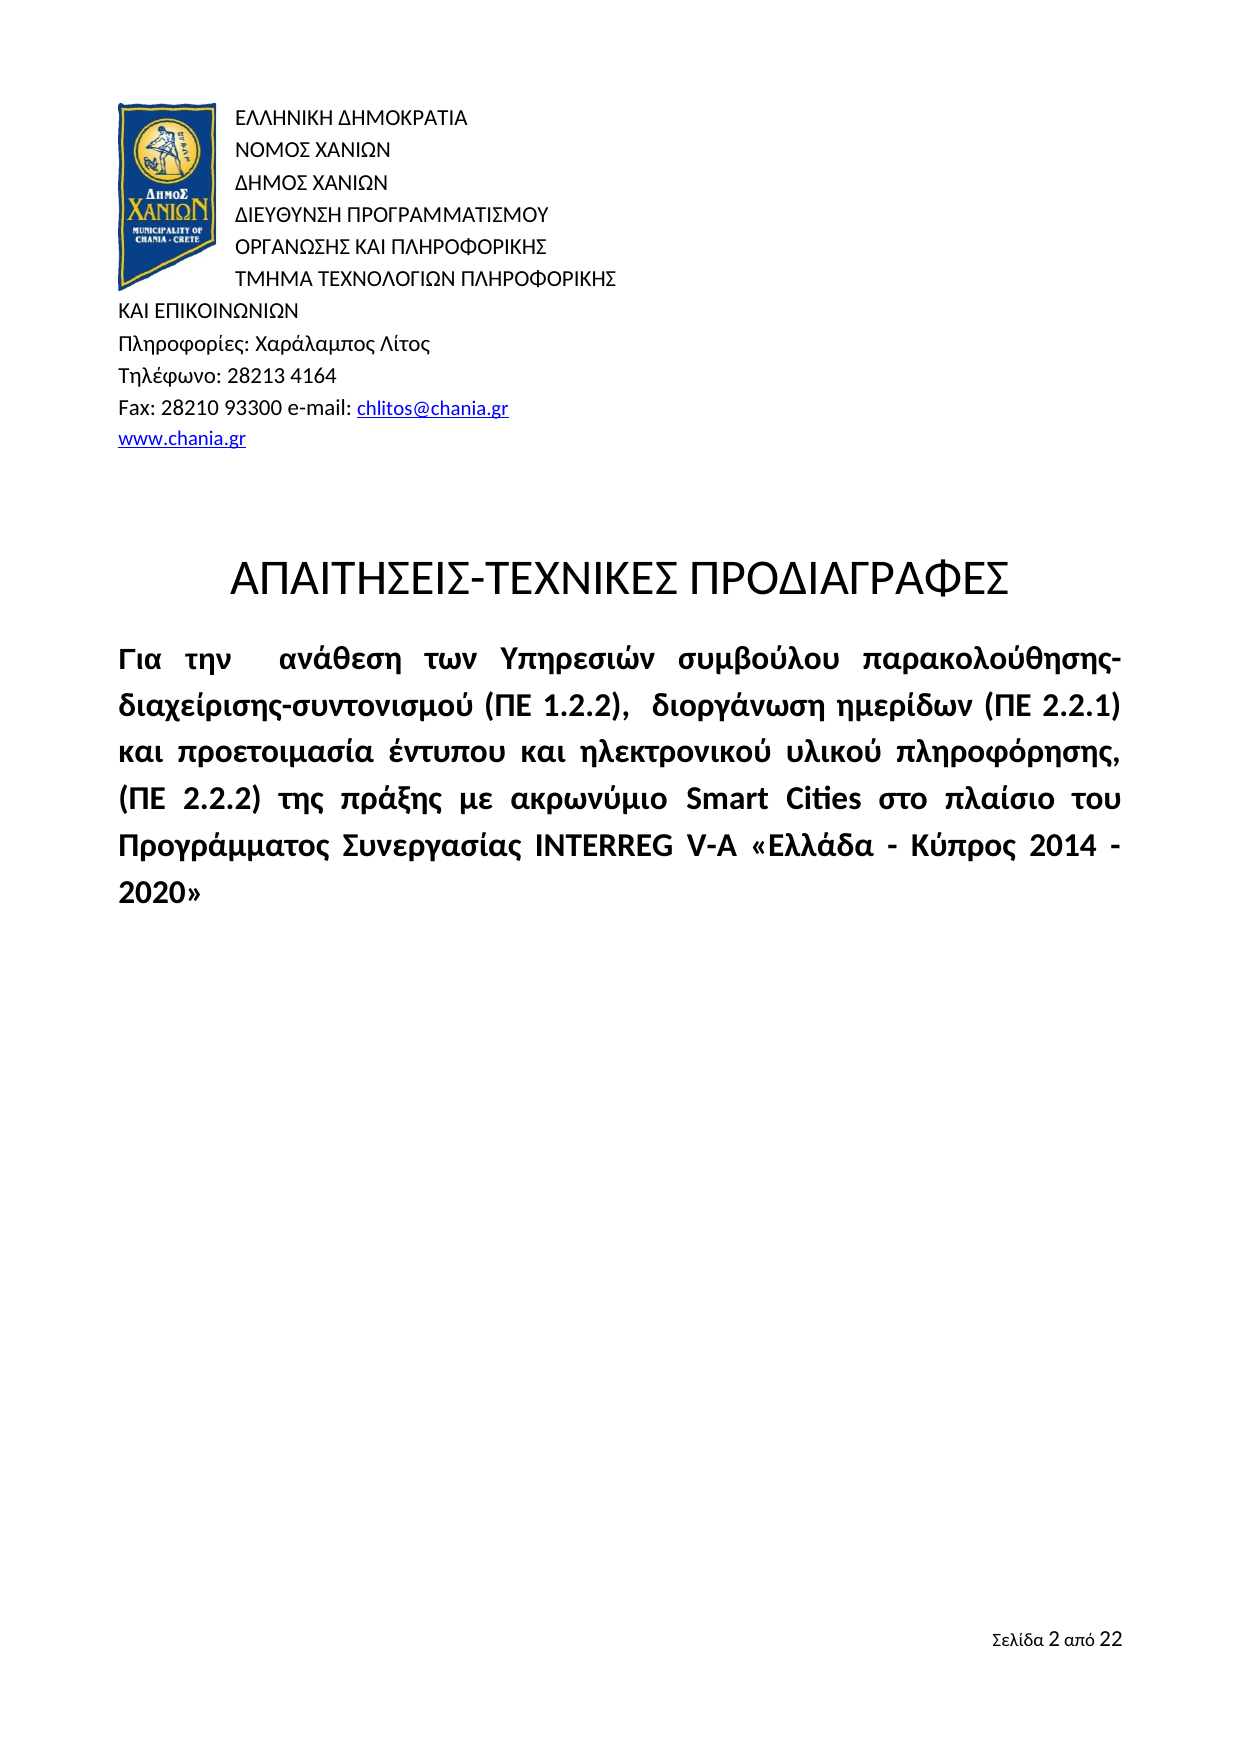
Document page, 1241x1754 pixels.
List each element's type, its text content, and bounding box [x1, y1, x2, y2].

text Τηλέφωνο: 28213 4164 [118, 361, 1122, 389]
text ΚΑΙ ΕΠΙΚΟΙΝΩΝΙΩΝ [118, 297, 1122, 324]
text ΑΠΑΙΤΗΣΕΙΣ-ΤΕΧΝΙΚΕΣ ΠΡΟΔΙΑΓΡΑΦΕΣ [118, 546, 1122, 607]
text ΤΜΗΜΑ ΤΕΧΝΟΛΟΓΙΩΝ ΠΛΗΡΟΦΟΡΙΚΗΣ [118, 264, 1122, 292]
text ΟΡΓΑΝΩΣΗΣ ΚΑΙ ΠΛΗΡΟΦΟΡΙΚΗΣ [217, 232, 1122, 260]
text ΝΟΜΟΣ ΧΑΝΙΩΝ [217, 136, 1122, 164]
text ΔΙΕΥΘΥΝΣΗ ΠΡΟΓΡΑΜΜΑΤΙΣΜΟΥ [217, 200, 1122, 228]
text Πληροφορίες: Χαράλαμπος Λίτος [118, 329, 1122, 357]
text ΕΛΛΗΝΙΚΗ ΔΗΜΟΚΡΑΤΙΑ [217, 103, 1122, 131]
picture [118, 103, 217, 291]
text Fax: 28210 93300 e-mail: chlitos@chania.gr [118, 393, 1122, 421]
list Για την ανάθεση των Υπηρεσιών συμβούλου παρακολούθησης-διαχείρισης-συντονισμού (ΠΕ 1.2.2), διοργάνωση ημερίδων (ΠΕ 2.2.1) και προετοιμασία έντυπου και ηλεκτρονικού υλικού πληροφόρησης, (ΠΕ 2.2.2) της πράξης με ακρωνύμιο Smart Cities στο πλαίσιο του Προγράμματος Συνεργασίας INTERREG V-A «Ελλάδα - Κύπρος 2014 -2020» [118, 637, 1122, 911]
text ΔΗΜΟΣ ΧΑΝΙΩΝ [217, 168, 1122, 196]
text www.chania.gr [118, 425, 1122, 451]
